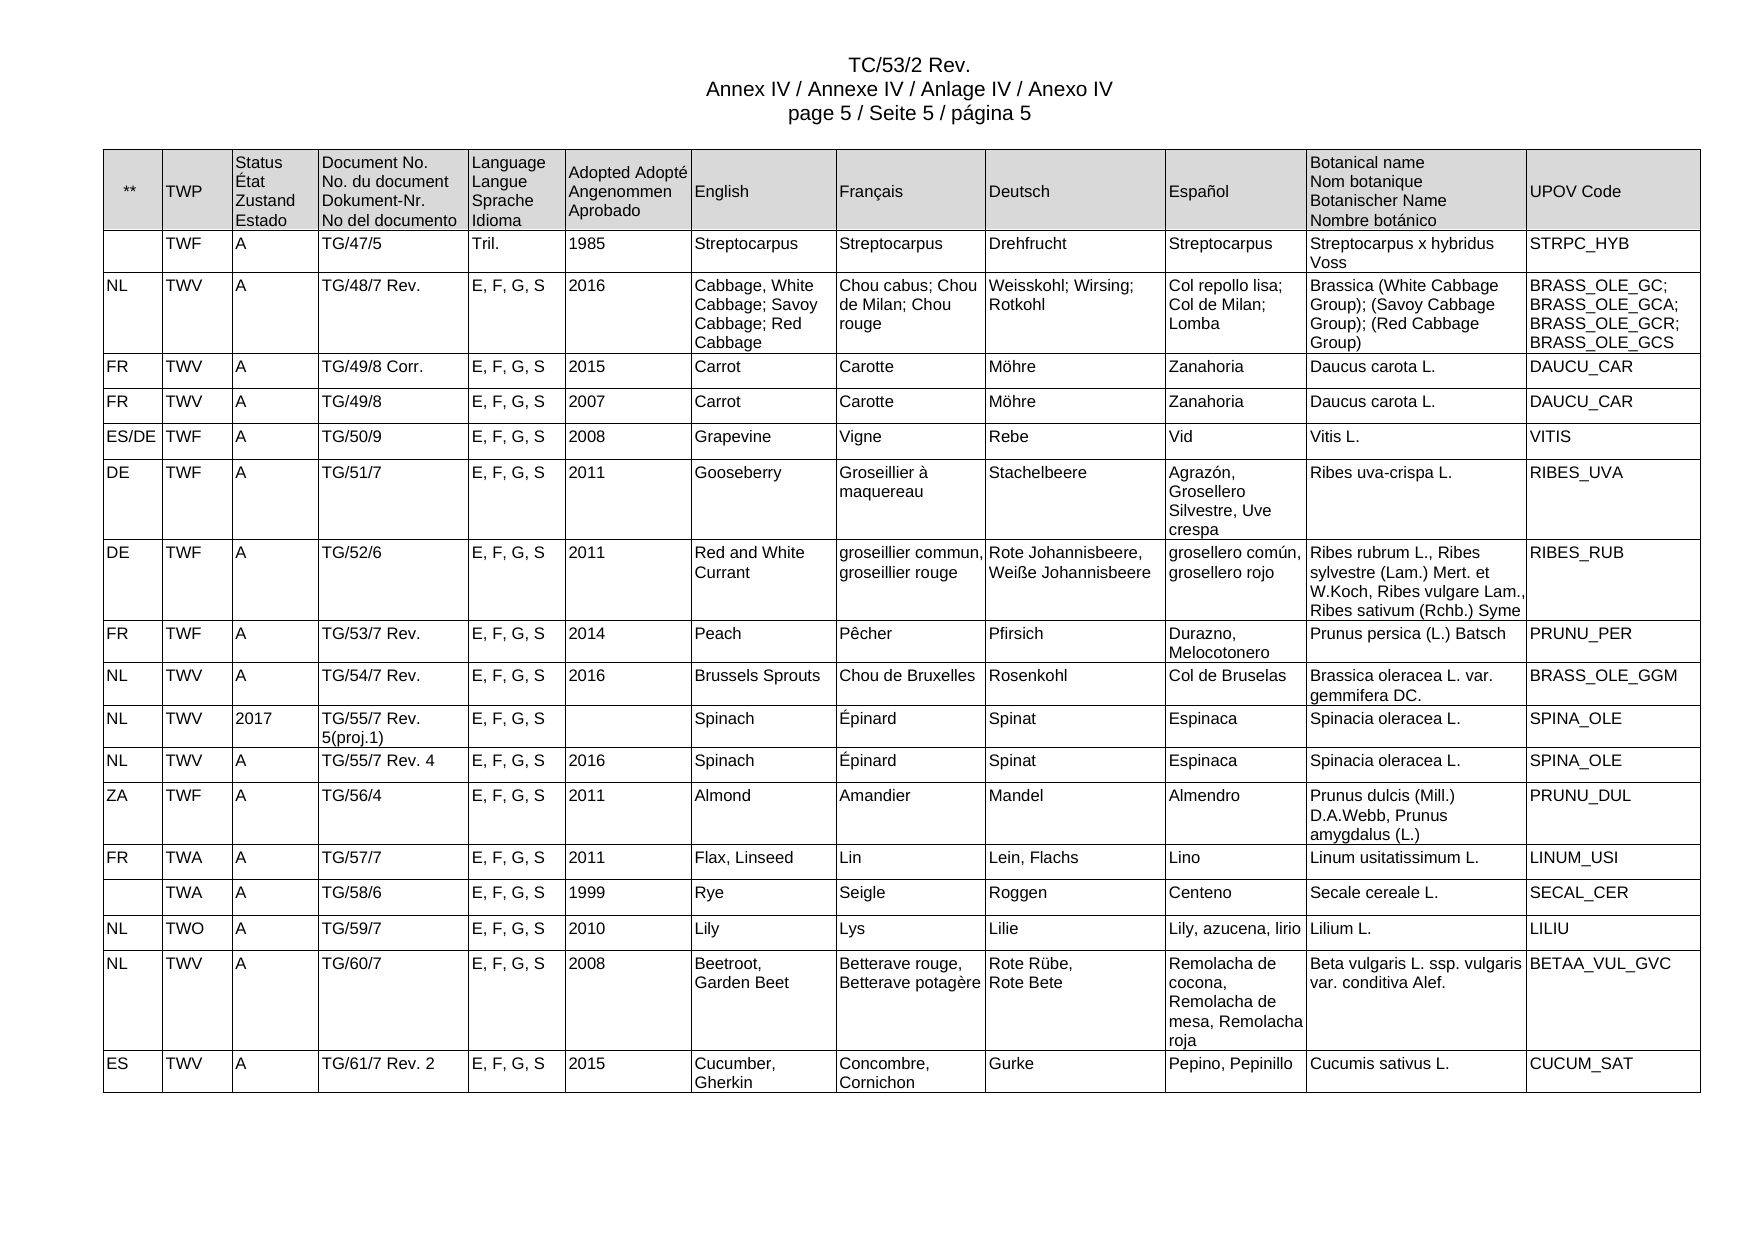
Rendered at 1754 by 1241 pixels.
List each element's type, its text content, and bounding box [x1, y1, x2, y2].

table_cell A [233, 783, 318, 844]
table_cell Beetroot, Garden Beet [692, 951, 836, 1050]
table_cell Secale cereale L. [1307, 880, 1526, 914]
table_cell E, F, G, S [469, 916, 565, 950]
table_cell DE [104, 460, 162, 539]
table_cell Chou cabus; Chou de Milan; Chou rouge [837, 273, 985, 352]
table_cell E, F, G, S [469, 663, 565, 704]
table_cell A [233, 231, 318, 272]
table_cell TG/59/7 [319, 916, 468, 950]
table_cell PRUNU_PER [1527, 621, 1700, 662]
table_cell A [233, 621, 318, 662]
table_cell NL [104, 951, 162, 1050]
table_cell Espinaca [1166, 748, 1306, 782]
table_cell E, F, G, S [469, 1051, 565, 1092]
table_cell grosellero común, grosellero rojo [1166, 540, 1306, 620]
table_cell ZA [104, 783, 162, 844]
table_cell Mandel [986, 783, 1165, 844]
table_cell TWF [163, 540, 232, 620]
table_cell Möhre [986, 354, 1165, 388]
table_cell Brussels Sprouts [692, 663, 836, 704]
table_cell Concombre, Cornichon [837, 1051, 985, 1092]
table_cell E, F, G, S [469, 951, 565, 1050]
table_cell Rebe [986, 424, 1165, 459]
table_cell SECAL_CER [1527, 880, 1700, 914]
table_cell 2008 [566, 424, 691, 459]
table_cell FR [104, 354, 162, 388]
table_header Status État Zustand Estado [233, 150, 318, 229]
table_cell Tril. [469, 231, 565, 272]
table_cell A [233, 916, 318, 950]
table_header Français [837, 150, 985, 229]
table_cell A [233, 273, 318, 352]
table_cell Prunus dulcis (Mill.) D.A.Webb, Prunus amygdalus (L.) [1307, 783, 1526, 844]
table_cell Rote Johannisbeere, Weiße Johannisbeere [986, 540, 1165, 620]
table_cell Lein, Flachs [986, 845, 1165, 879]
table_cell TWV [163, 748, 232, 782]
table_cell Spinat [986, 748, 1165, 782]
table_header English [692, 150, 836, 229]
table_cell Stachelbeere [986, 460, 1165, 539]
table_cell A [233, 748, 318, 782]
table_cell Roggen [986, 880, 1165, 914]
table_cell NL [104, 748, 162, 782]
table_cell Streptocarpus x hybridus Voss [1307, 231, 1526, 272]
table_cell Spinacia oleracea L. [1307, 706, 1526, 747]
table_cell Lys [837, 916, 985, 950]
table_cell E, F, G, S [469, 783, 565, 844]
table_cell BETAA_VUL_GVC [1527, 951, 1700, 1050]
table_cell Vid [1166, 424, 1306, 459]
table_cell SPINA_OLE [1527, 748, 1700, 782]
table_cell Almond [692, 783, 836, 844]
table_cell NL [104, 663, 162, 704]
table_cell E, F, G, S [469, 389, 565, 423]
table_cell Zanahoria [1166, 354, 1306, 388]
table_cell Prunus persica (L.) Batsch [1307, 621, 1526, 662]
table_cell TWA [163, 845, 232, 879]
table_cell Weisskohl; Wirsing; Rotkohl [986, 273, 1165, 352]
table_cell FR [104, 621, 162, 662]
table_cell Linum usitatissimum L. [1307, 845, 1526, 879]
table_cell TWV [163, 951, 232, 1050]
table_cell Betterave rouge, Betterave potagère [837, 951, 985, 1050]
table_cell 2015 [566, 1051, 691, 1092]
table_cell Spinach [692, 706, 836, 747]
table_cell Peach [692, 621, 836, 662]
table_cell Streptocarpus [1166, 231, 1306, 272]
table_cell A [233, 424, 318, 459]
table_cell 2008 [566, 951, 691, 1050]
table_cell VITIS [1527, 424, 1700, 459]
table_cell Épinard [837, 748, 985, 782]
table_cell RIBES_RUB [1527, 540, 1700, 620]
table_cell Spinach [692, 748, 836, 782]
table_cell DAUCU_CAR [1527, 389, 1700, 423]
table_cell TWF [163, 621, 232, 662]
table_cell Streptocarpus [837, 231, 985, 272]
table_header Botanical name Nom botanique Botanischer Name Nombre botánico [1307, 150, 1526, 229]
table_cell 2015 [566, 354, 691, 388]
table_cell TG/57/7 [319, 845, 468, 879]
table_cell TWV [163, 354, 232, 388]
table_header Adopted Adopté Angenommen Aprobado [566, 150, 691, 229]
table_cell Zanahoria [1166, 389, 1306, 423]
table_cell Lilie [986, 916, 1165, 950]
table_cell FR [104, 845, 162, 879]
table_cell Cucumber, Gherkin [692, 1051, 836, 1092]
table_cell E, F, G, S [469, 621, 565, 662]
table_cell Carotte [837, 354, 985, 388]
table_cell E, F, G, S [469, 424, 565, 459]
table_cell BRASS_OLE_GGM [1527, 663, 1700, 704]
table_cell Amandier [837, 783, 985, 844]
table_header Document No. No. du document Dokument-Nr. No del documento [319, 150, 468, 229]
table_cell A [233, 951, 318, 1050]
table_cell Gurke [986, 1051, 1165, 1092]
table_cell Ribes uva-crispa L. [1307, 460, 1526, 539]
table_cell [104, 880, 162, 914]
table_cell TWV [163, 663, 232, 704]
table_cell Möhre [986, 389, 1165, 423]
table_cell Cabbage, White Cabbage; Savoy Cabbage; Red Cabbage [692, 273, 836, 352]
table_cell Drehfrucht [986, 231, 1165, 272]
table_cell A [233, 1051, 318, 1092]
table_cell BRASS_OLE_GC; BRASS_OLE_GCA; BRASS_OLE_GCR; BRASS_OLE_GCS [1527, 273, 1700, 352]
table_cell Carrot [692, 389, 836, 423]
table_cell 2017 [233, 706, 318, 747]
table_cell Beta vulgaris L. ssp. vulgaris var. conditiva Alef. [1307, 951, 1526, 1050]
table_cell TG/48/7 Rev. [319, 273, 468, 352]
table_cell A [233, 389, 318, 423]
table_cell ES/DE [104, 424, 162, 459]
table_cell 2014 [566, 621, 691, 662]
table_cell TWA [163, 880, 232, 914]
table_cell TWV [163, 273, 232, 352]
table_cell TG/49/8 Corr. [319, 354, 468, 388]
table_cell Ribes rubrum L., Ribes sylvestre (Lam.) Mert. et W.Koch, Ribes vulgare Lam., Ribes sativum (Rchb.) Syme [1307, 540, 1526, 620]
table_cell TG/55/7 Rev. 4 [319, 748, 468, 782]
table_cell TWV [163, 706, 232, 747]
table_header Language Langue Sprache Idioma [469, 150, 565, 229]
table_cell TG/51/7 [319, 460, 468, 539]
table_cell 2011 [566, 845, 691, 879]
table_cell TG/58/6 [319, 880, 468, 914]
table_cell NL [104, 916, 162, 950]
table_cell FR [104, 389, 162, 423]
table_cell Daucus carota L. [1307, 389, 1526, 423]
table_cell A [233, 354, 318, 388]
table_cell Lily, azucena, lirio [1166, 916, 1306, 950]
table_cell TG/47/5 [319, 231, 468, 272]
table_cell Agrazón, Grosellero Silvestre, Uve crespa [1166, 460, 1306, 539]
table_cell Rye [692, 880, 836, 914]
table_cell Pêcher [837, 621, 985, 662]
table_cell Streptocarpus [692, 231, 836, 272]
table_cell Col repollo lisa; Col de Milan; Lomba [1166, 273, 1306, 352]
table_cell LINUM_USI [1527, 845, 1700, 879]
table_cell Red and White Currant [692, 540, 836, 620]
table_cell 2016 [566, 663, 691, 704]
table_cell TG/50/9 [319, 424, 468, 459]
table_cell Spinacia oleracea L. [1307, 748, 1526, 782]
table_cell Chou de Bruxelles [837, 663, 985, 704]
table_cell Seigle [837, 880, 985, 914]
table_cell E, F, G, S [469, 354, 565, 388]
table_header UPOV Code [1527, 150, 1700, 229]
table_cell DAUCU_CAR [1527, 354, 1700, 388]
table_cell Pfirsich [986, 621, 1165, 662]
table_header ** [104, 150, 162, 229]
table_cell SPINA_OLE [1527, 706, 1700, 747]
table_cell Lily [692, 916, 836, 950]
table_cell E, F, G, S [469, 540, 565, 620]
table_cell RIBES_UVA [1527, 460, 1700, 539]
table_cell Lino [1166, 845, 1306, 879]
table_cell Rote Rübe, Rote Bete [986, 951, 1165, 1050]
table_cell Groseillier à maquereau [837, 460, 985, 539]
table_cell [566, 706, 691, 747]
table_cell STRPC_HYB [1527, 231, 1700, 272]
table_cell 1985 [566, 231, 691, 272]
table_cell groseillier commun, groseillier rouge [837, 540, 985, 620]
table_cell NL [104, 273, 162, 352]
table_cell A [233, 540, 318, 620]
table_cell Centeno [1166, 880, 1306, 914]
table_cell A [233, 880, 318, 914]
table_cell Durazno, Melocotonero [1166, 621, 1306, 662]
table_cell Cucumis sativus L. [1307, 1051, 1526, 1092]
table_cell 2007 [566, 389, 691, 423]
table_cell TG/61/7 Rev. 2 [319, 1051, 468, 1092]
table_cell Grapevine [692, 424, 836, 459]
table_cell TWO [163, 916, 232, 950]
table_cell TG/53/7 Rev. [319, 621, 468, 662]
table_cell TG/60/7 [319, 951, 468, 1050]
table_cell PRUNU_DUL [1527, 783, 1700, 844]
table_cell 2011 [566, 540, 691, 620]
table_cell 2016 [566, 273, 691, 352]
table_cell TWF [163, 783, 232, 844]
table_cell TG/52/6 [319, 540, 468, 620]
table_cell Pepino, Pepinillo [1166, 1051, 1306, 1092]
table_cell 2010 [566, 916, 691, 950]
table_header TWP [163, 150, 232, 229]
table_cell E, F, G, S [469, 880, 565, 914]
table_cell TWV [163, 1051, 232, 1092]
table_cell Espinaca [1166, 706, 1306, 747]
table_cell [104, 231, 162, 272]
table_cell NL [104, 706, 162, 747]
table_cell Rosenkohl [986, 663, 1165, 704]
table_cell TWF [163, 460, 232, 539]
table_cell Spinat [986, 706, 1165, 747]
table_cell E, F, G, S [469, 845, 565, 879]
table_cell TG/54/7 Rev. [319, 663, 468, 704]
table_cell Brassica oleracea L. var. gemmifera DC. [1307, 663, 1526, 704]
table_cell ES [104, 1051, 162, 1092]
table_cell 2011 [566, 783, 691, 844]
table_cell E, F, G, S [469, 748, 565, 782]
table_cell Carotte [837, 389, 985, 423]
table_cell Carrot [692, 354, 836, 388]
table_cell TWF [163, 231, 232, 272]
table_cell DE [104, 540, 162, 620]
table_cell Lin [837, 845, 985, 879]
table_cell E, F, G, S [469, 706, 565, 747]
table_cell TG/55/7 Rev. 5(proj.1) [319, 706, 468, 747]
table_cell E, F, G, S [469, 273, 565, 352]
table_cell Daucus carota L. [1307, 354, 1526, 388]
table_header Español [1166, 150, 1306, 229]
table_cell Gooseberry [692, 460, 836, 539]
table_cell Flax, Linseed [692, 845, 836, 879]
table_cell Col de Bruselas [1166, 663, 1306, 704]
table_cell Lilium L. [1307, 916, 1526, 950]
table_cell LILIU [1527, 916, 1700, 950]
table_cell Remolacha de cocona, Remolacha de mesa, Remolacha roja [1166, 951, 1306, 1050]
table_cell TG/56/4 [319, 783, 468, 844]
table_cell Vitis L. [1307, 424, 1526, 459]
table_cell TWF [163, 424, 232, 459]
table_header Deutsch [986, 150, 1165, 229]
table_cell A [233, 460, 318, 539]
table_cell TWV [163, 389, 232, 423]
table_cell A [233, 663, 318, 704]
table_cell Épinard [837, 706, 985, 747]
table_cell A [233, 845, 318, 879]
table_cell Almendro [1166, 783, 1306, 844]
table_cell 2016 [566, 748, 691, 782]
table_cell 1999 [566, 880, 691, 914]
table_cell E, F, G, S [469, 460, 565, 539]
table_cell 2011 [566, 460, 691, 539]
table_cell Brassica (White Cabbage Group); (Savoy Cabbage Group); (Red Cabbage Group) [1307, 273, 1526, 352]
table_cell CUCUM_SAT [1527, 1051, 1700, 1092]
table_cell Vigne [837, 424, 985, 459]
table_cell TG/49/8 [319, 389, 468, 423]
